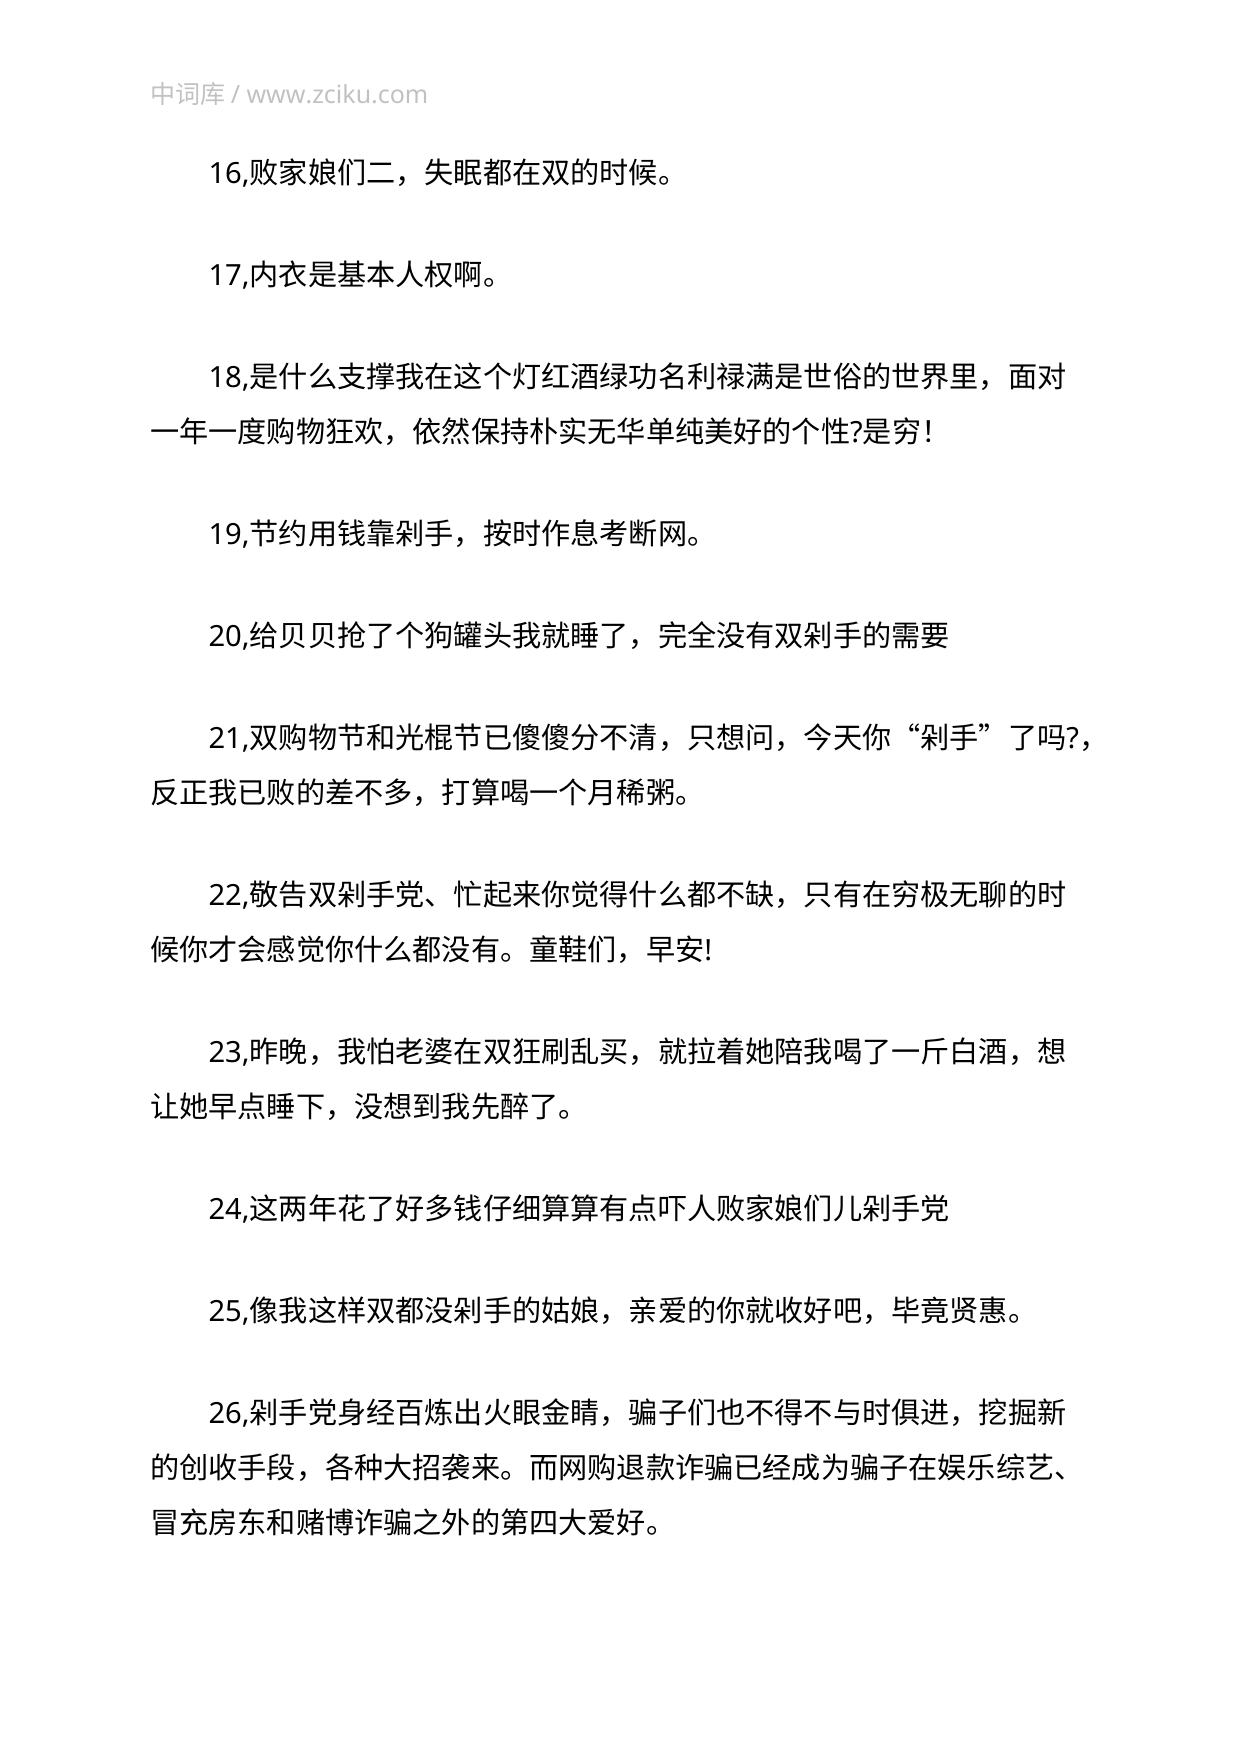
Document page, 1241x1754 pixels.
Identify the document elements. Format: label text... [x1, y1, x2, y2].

text 23,昨晚，我怕老婆在双狂刷乱买，就拉着她陪我喝了一斤白酒，想让她早点睡下，没想到我先醉了。 [150, 1029, 1090, 1126]
text 24,这两年花了好多钱仔细算算有点吓人败家娘们儿剁手党 [150, 1185, 1090, 1228]
text 19,节约用钱靠剁手，按时作息考断网。 [150, 511, 1090, 553]
text 17,内衣是基本人权啊。 [150, 252, 1090, 294]
text 21,双购物节和光棍节已傻傻分不清，只想问，今天你“剁手”了吗?，反正我已败的差不多，打算喝一个月稀粥。 [150, 715, 1090, 812]
text 16,败家娘们二，失眠都在双的时候。 [150, 150, 1090, 192]
text 26,剁手党身经百炼出火眼金睛，骗子们也不得不与时俱进，挖掘新的创收手段，各种大招袭来。而网购退款诈骗已经成为骗子在娱乐综艺、冒充房东和赌博诈骗之外的第四大爱好。 [150, 1389, 1090, 1542]
text 22,敬告双剁手党、忙起来你觉得什么都不缺，只有在穷极无聊的时候你才会感觉你什么都没有。童鞋们，早安! [150, 872, 1090, 969]
text 18,是什么支撑我在这个灯红酒绿功名利禄满是世俗的世界里，面对一年一度购物狂欢，依然保持朴实无华单纯美好的个性?是穷！ [150, 354, 1090, 451]
text 25,像我这样双都没剁手的姑娘，亲爱的你就收好吧，毕竟贤惠。 [150, 1287, 1090, 1330]
text 20,给贝贝抢了个狗罐头我就睡了，完全没有双剁手的需要 [150, 613, 1090, 655]
